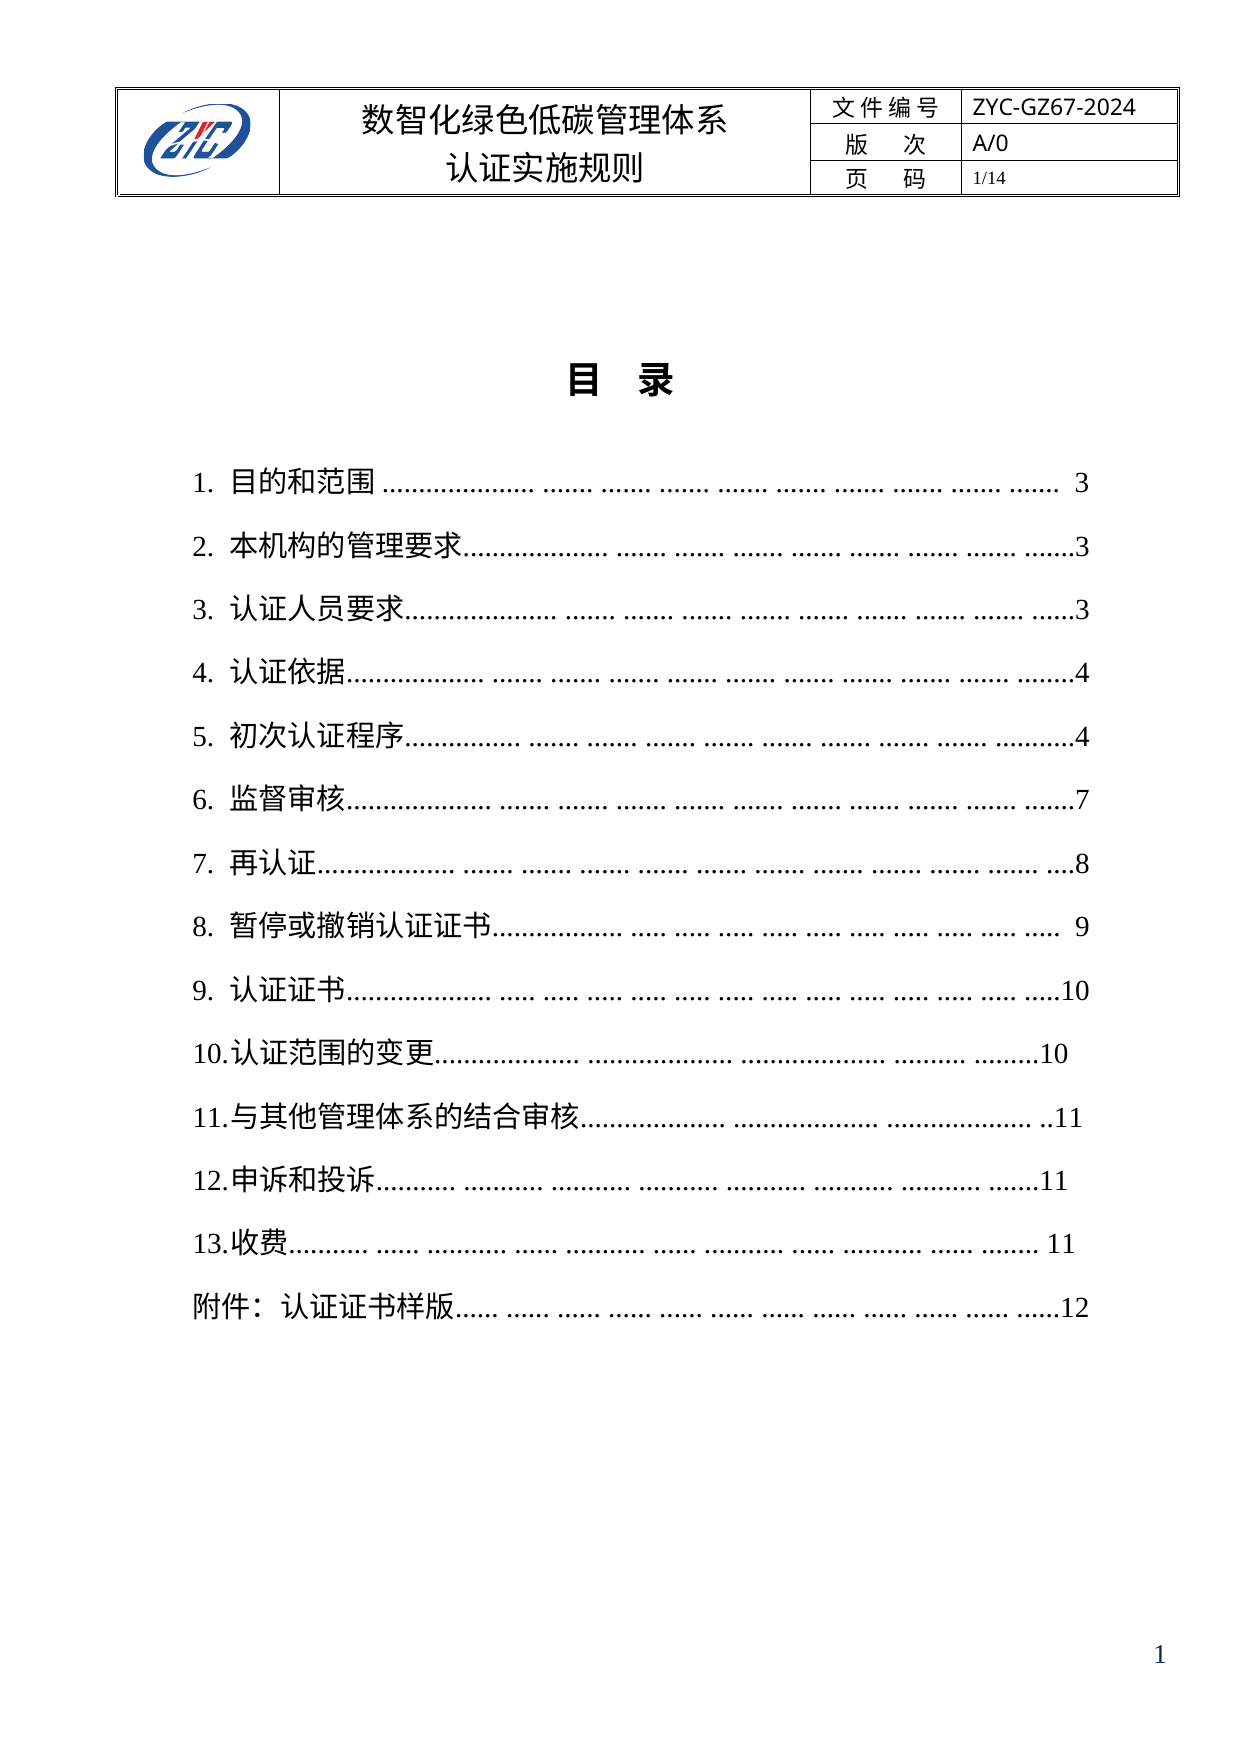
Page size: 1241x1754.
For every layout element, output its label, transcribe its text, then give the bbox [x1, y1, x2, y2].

list 认证范围的变更.................... .................... .................... .......... .........10 [192, 1030, 1090, 1072]
list 本机构的管理要求.................... ....... ....... ....... ....... ....... ....... ....... .......3 [192, 522, 1090, 564]
text 目 录 [150, 350, 1090, 404]
list 认证依据................... ....... ....... ....... ....... ....... ....... ....... ....... ....... ........4 [192, 649, 1090, 691]
list 收费........... ...... ........... ...... ........... ...... ........... ...... ........... ...... ........ 11 [192, 1220, 1090, 1262]
picture [143, 104, 251, 177]
list 暂停或撤销认证证书.................. ..... ..... ..... ..... ..... ..... ..... ..... ..... ..... 9 [192, 903, 1090, 945]
list 认证人员要求..................... ....... ....... ....... ....... ....... ....... ....... ....... ......3 [192, 586, 1090, 628]
list 申诉和投诉........... ........... ........... ........... ........... ........... ........... .......11 [192, 1157, 1090, 1199]
list 初次认证程序................ ....... ....... ....... ....... ....... ....... ....... ....... ...........4 [192, 712, 1090, 755]
list 再认证................... ....... ....... ....... ....... ....... ....... ....... ....... ....... ....... ....8 [192, 839, 1090, 882]
text 附件：认证证书样版...... ...... ...... ...... ...... ...... ...... ...... ...... ...... ...... ......12 [192, 1283, 1090, 1326]
list 认证证书.................... ..... ..... ..... ..... ..... ..... ..... ..... ..... ..... ..... ..... .....10 [192, 966, 1090, 1008]
list 与其他管理体系的结合审核.................... .................... .................... ..11 [192, 1093, 1090, 1135]
list 监督审核.................... ....... ....... ....... ....... ....... ....... ....... ....... ....... .......7 [192, 776, 1090, 818]
list 目的和范围 ..................... ....... ....... ....... ....... ....... ....... ....... ....... ....... 3 [192, 459, 1090, 501]
